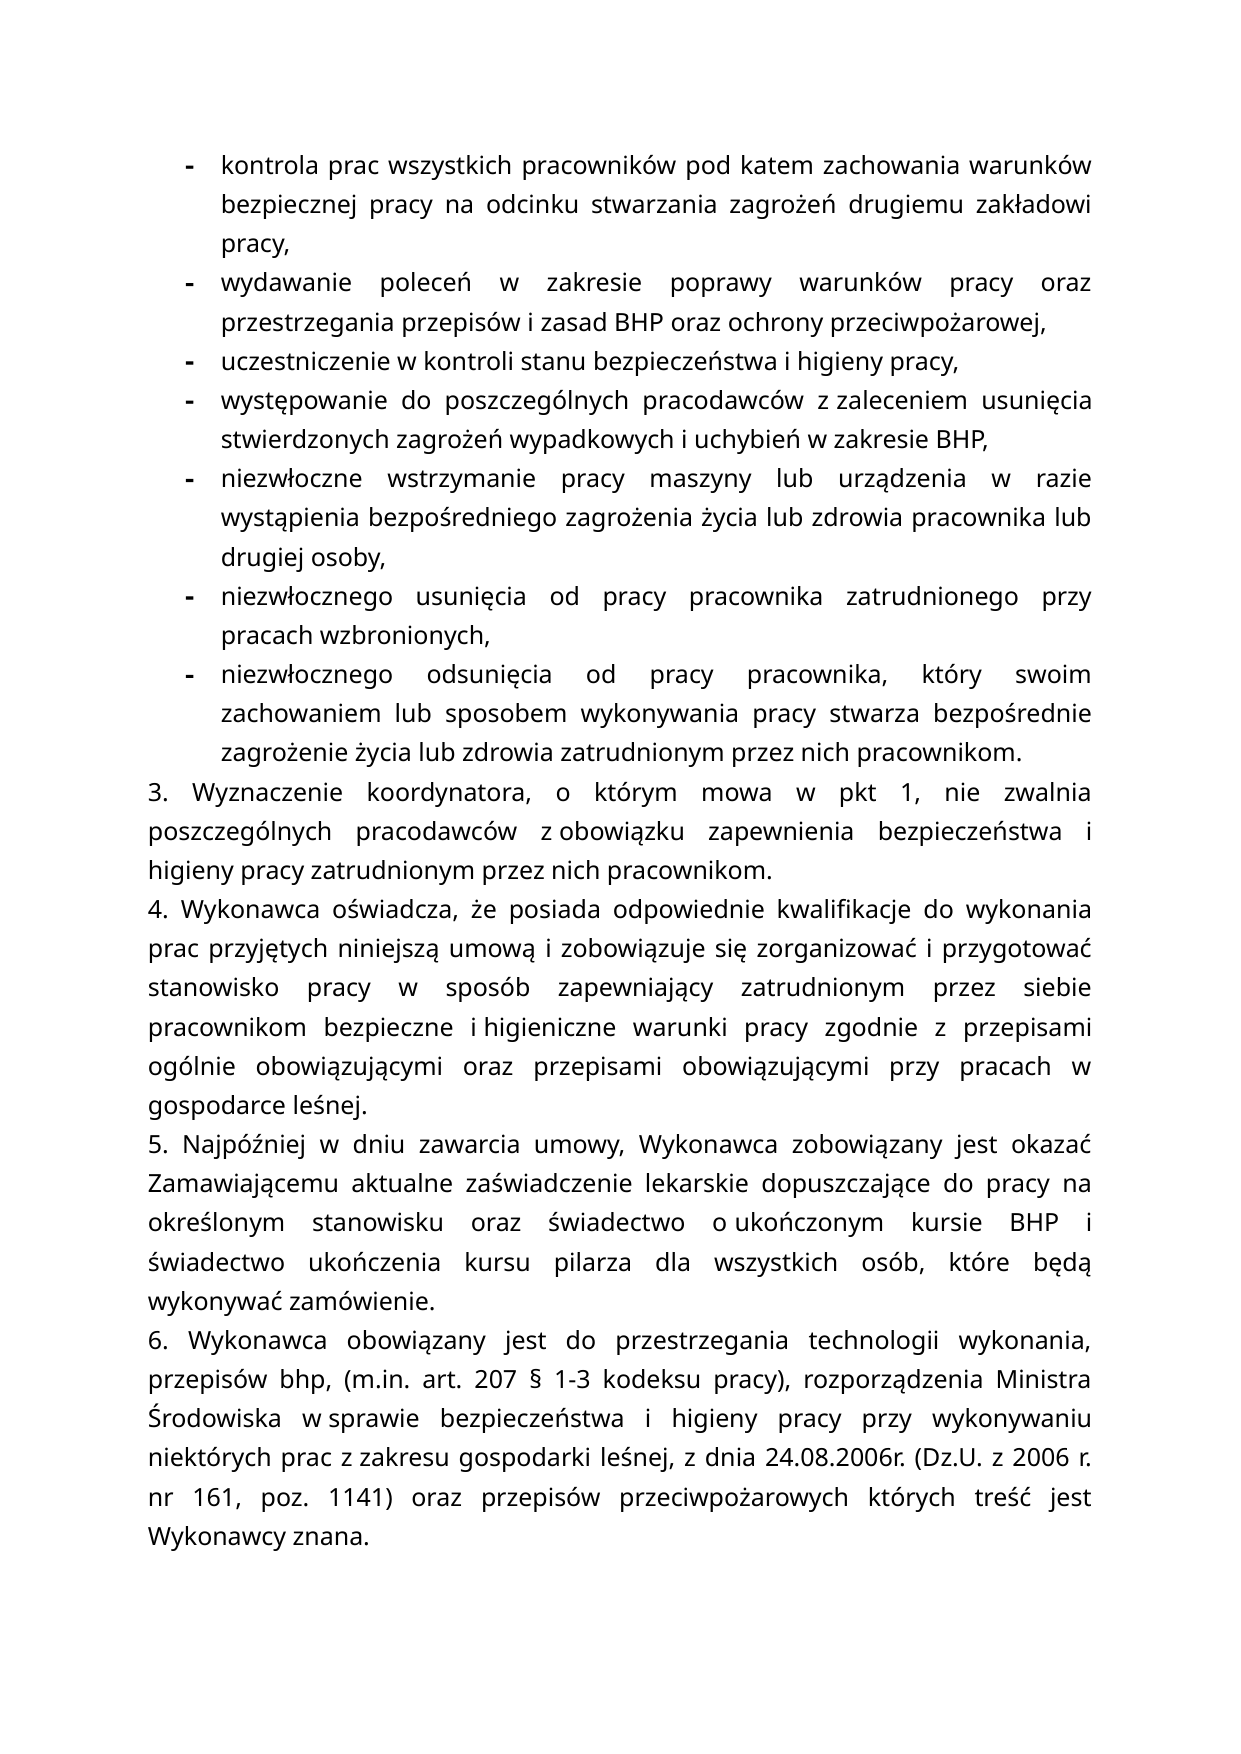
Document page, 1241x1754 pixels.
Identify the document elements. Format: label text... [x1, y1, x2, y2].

text 3. Wyznaczenie koordynatora, o którym mowa w pkt 1, nie zwalnia poszczególnych pracodawców z obowiązku zapewnienia bezpieczeństwa i higieny pracy zatrudnionym przez nich pracownikom. [148, 774, 1093, 887]
list uczestniczenie w kontroli stanu bezpieczeństwa i higieny pracy, [185, 343, 1093, 377]
list niezwłocznego usunięcia od pracy pracownika zatrudnionego przy pracach wzbronionych, [185, 578, 1093, 652]
text 4. Wykonawca oświadcza, że posiada odpowiednie kwalifikacje do wykonania prac przyjętych niniejszą umową i zobowiązuje się zorganizować i przygotować stanowisko pracy w sposób zapewniający zatrudnionym przez siebie pracownikom bezpieczne i higieniczne warunki pracy zgodnie z przepisami ogólnie obowiązującymi oraz przepisami obowiązującymi przy pracach w gospodarce leśnej. [148, 892, 1093, 1122]
list kontrola prac wszystkich pracowników pod katem zachowania warunków bezpiecznej pracy na odcinku stwarzania zagrożeń drugiemu zakładowi pracy, [185, 148, 1093, 260]
text 5. Najpóźniej w dniu zawarcia umowy, Wykonawca zobowiązany jest okazać Zamawiającemu aktualne zaświadczenie lekarskie dopuszczające do pracy na określonym stanowisku oraz świadectwo o ukończonym kursie BHP i świadectwo ukończenia kursu pilarza dla wszystkich osób, które będą wykonywać zamówienie. [148, 1127, 1093, 1317]
list niezwłocznego odsunięcia od pracy pracownika, który swoim zachowaniem lub sposobem wykonywania pracy stwarza bezpośrednie zagrożenie życia lub zdrowia zatrudnionym przez nich pracownikom. [185, 657, 1093, 769]
list wydawanie poleceń w zakresie poprawy warunków pracy oraz przestrzegania przepisów i zasad BHP oraz ochrony przeciwpożarowej, [185, 265, 1093, 338]
list niezwłoczne wstrzymanie pracy maszyny lub urządzenia w razie wystąpienia bezpośredniego zagrożenia życia lub zdrowia pracownika lub drugiej osoby, [185, 461, 1093, 573]
list występowanie do poszczególnych pracodawców z zaleceniem usunięcia stwierdzonych zagrożeń wypadkowych i uchybień w zakresie BHP, [185, 383, 1093, 456]
text 6. Wykonawca obowiązany jest do przestrzegania technologii wykonania, przepisów bhp, (m.in. art. 207 § 1-3 kodeksu pracy), rozporządzenia Ministra Środowiska w sprawie bezpieczeństwa i higieny pracy przy wykonywaniu niektórych prac z zakresu gospodarki leśnej, z dnia 24.08.2006r. (Dz.U. z 2006 r. nr 161, poz. 1141) oraz przepisów przeciwpożarowych których treść jest Wykonawcy znana. [148, 1323, 1093, 1552]
